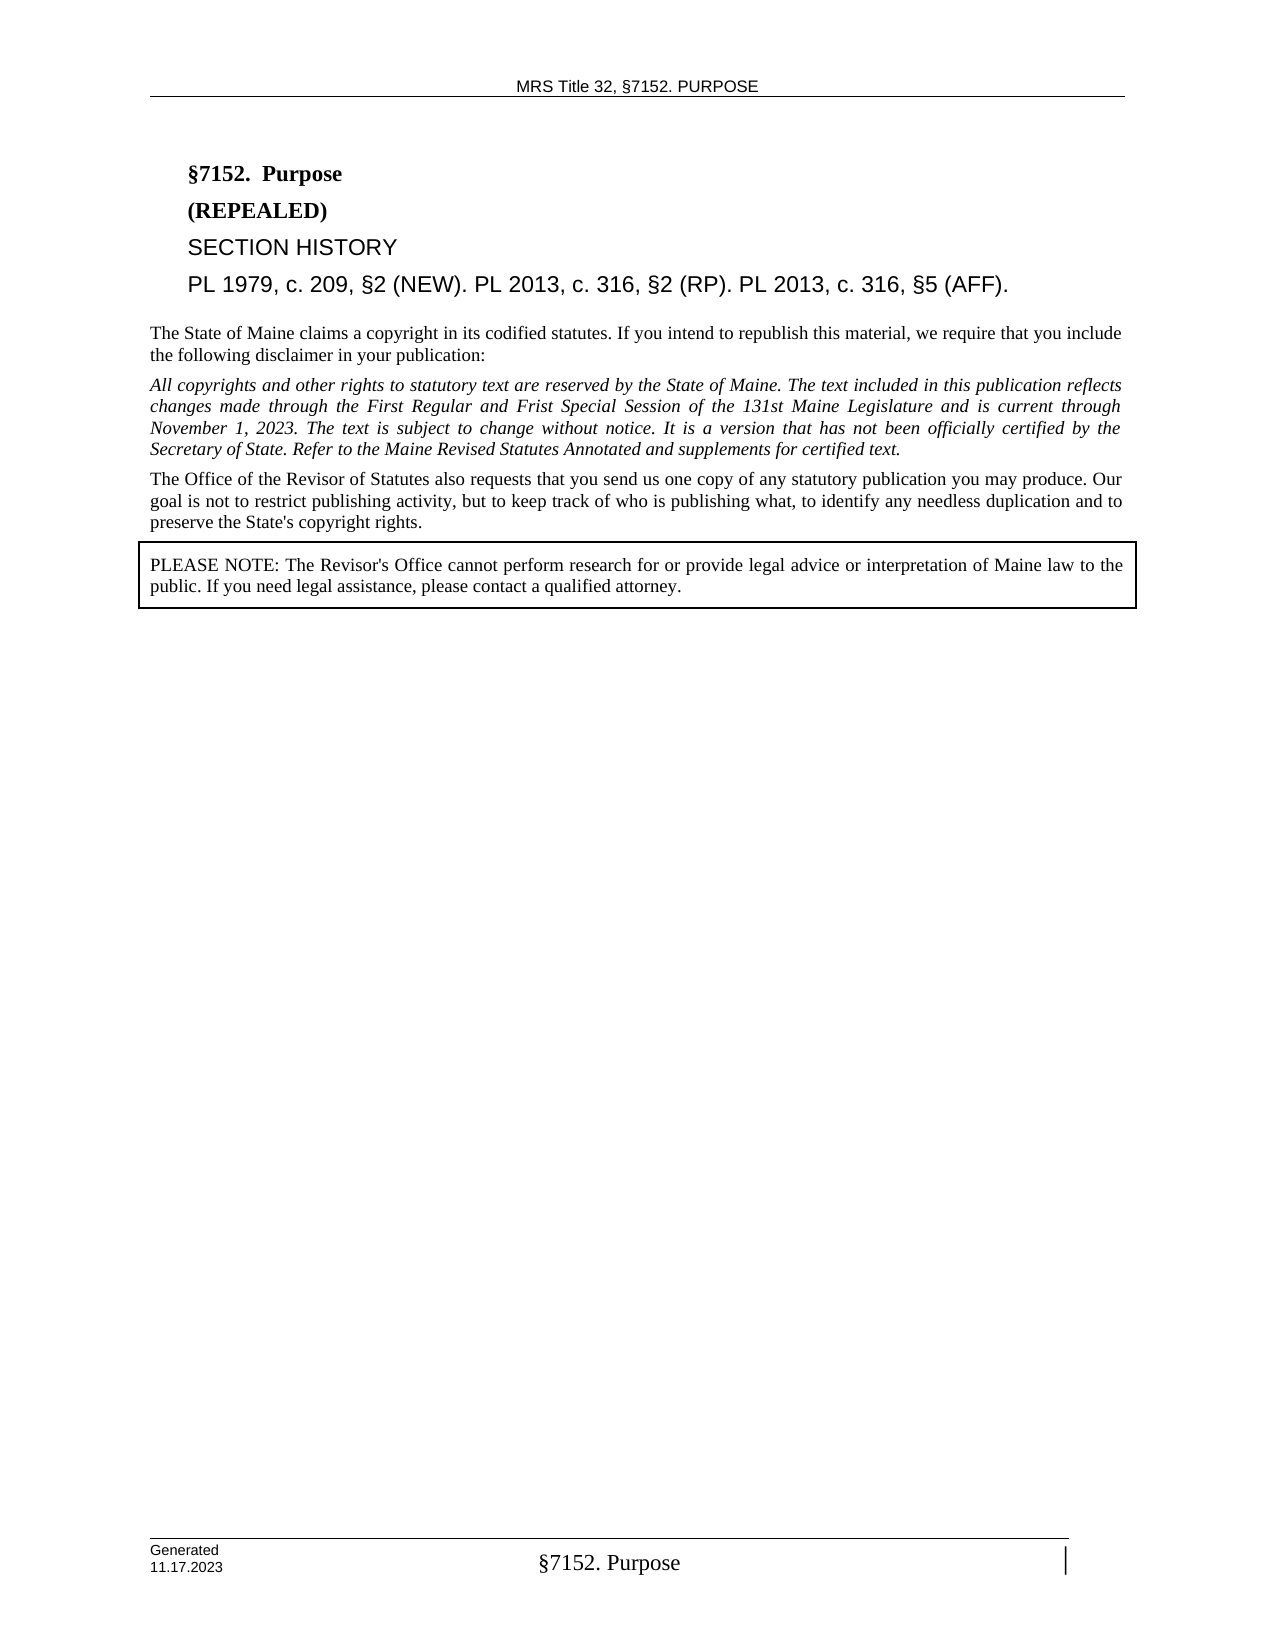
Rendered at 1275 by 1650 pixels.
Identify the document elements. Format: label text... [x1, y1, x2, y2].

text SECTION HISTORY [187, 234, 1125, 260]
text (REPEALED) [187, 197, 1125, 223]
text §7152. Purpose [187, 160, 1125, 187]
text The Office of the Revisor of Statutes also requests that you send us one copy of any statutory publication you may produce. Our goal is not to restrict publishing activity, but to keep track of who is publishing what, to identify any needless duplication and to preserve the State's copyright rights. [150, 468, 1125, 533]
text The State of Maine claims a copyright in its codified statutes. If you intend to republish this material, we require that you include the following disclaimer in your publication: [150, 322, 1125, 365]
text PL 1979, c. 209, §2 (NEW). PL 2013, c. 316, §2 (RP). PL 2013, c. 316, §5 (AFF). [187, 271, 1125, 297]
text PLEASE NOTE: The Revisor's Office cannot perform research for or provide legal advice or interpretation of Maine law to the public. If you need legal assistance, please contact a qualified attorney. [140, 543, 1135, 607]
text All copyrights and other rights to statutory text are reserved by the State of Maine. The text included in this publication reflects changes made through the First Regular and Frist Special Session of the 131st Maine Legislature and is current through November 1, 2023 . The text is subject to change without notice. It is a version that has not been officially certified by the Secretary of State. Refer to the Maine Revised Statutes Annotated and supplements for certified text. [150, 373, 1125, 460]
